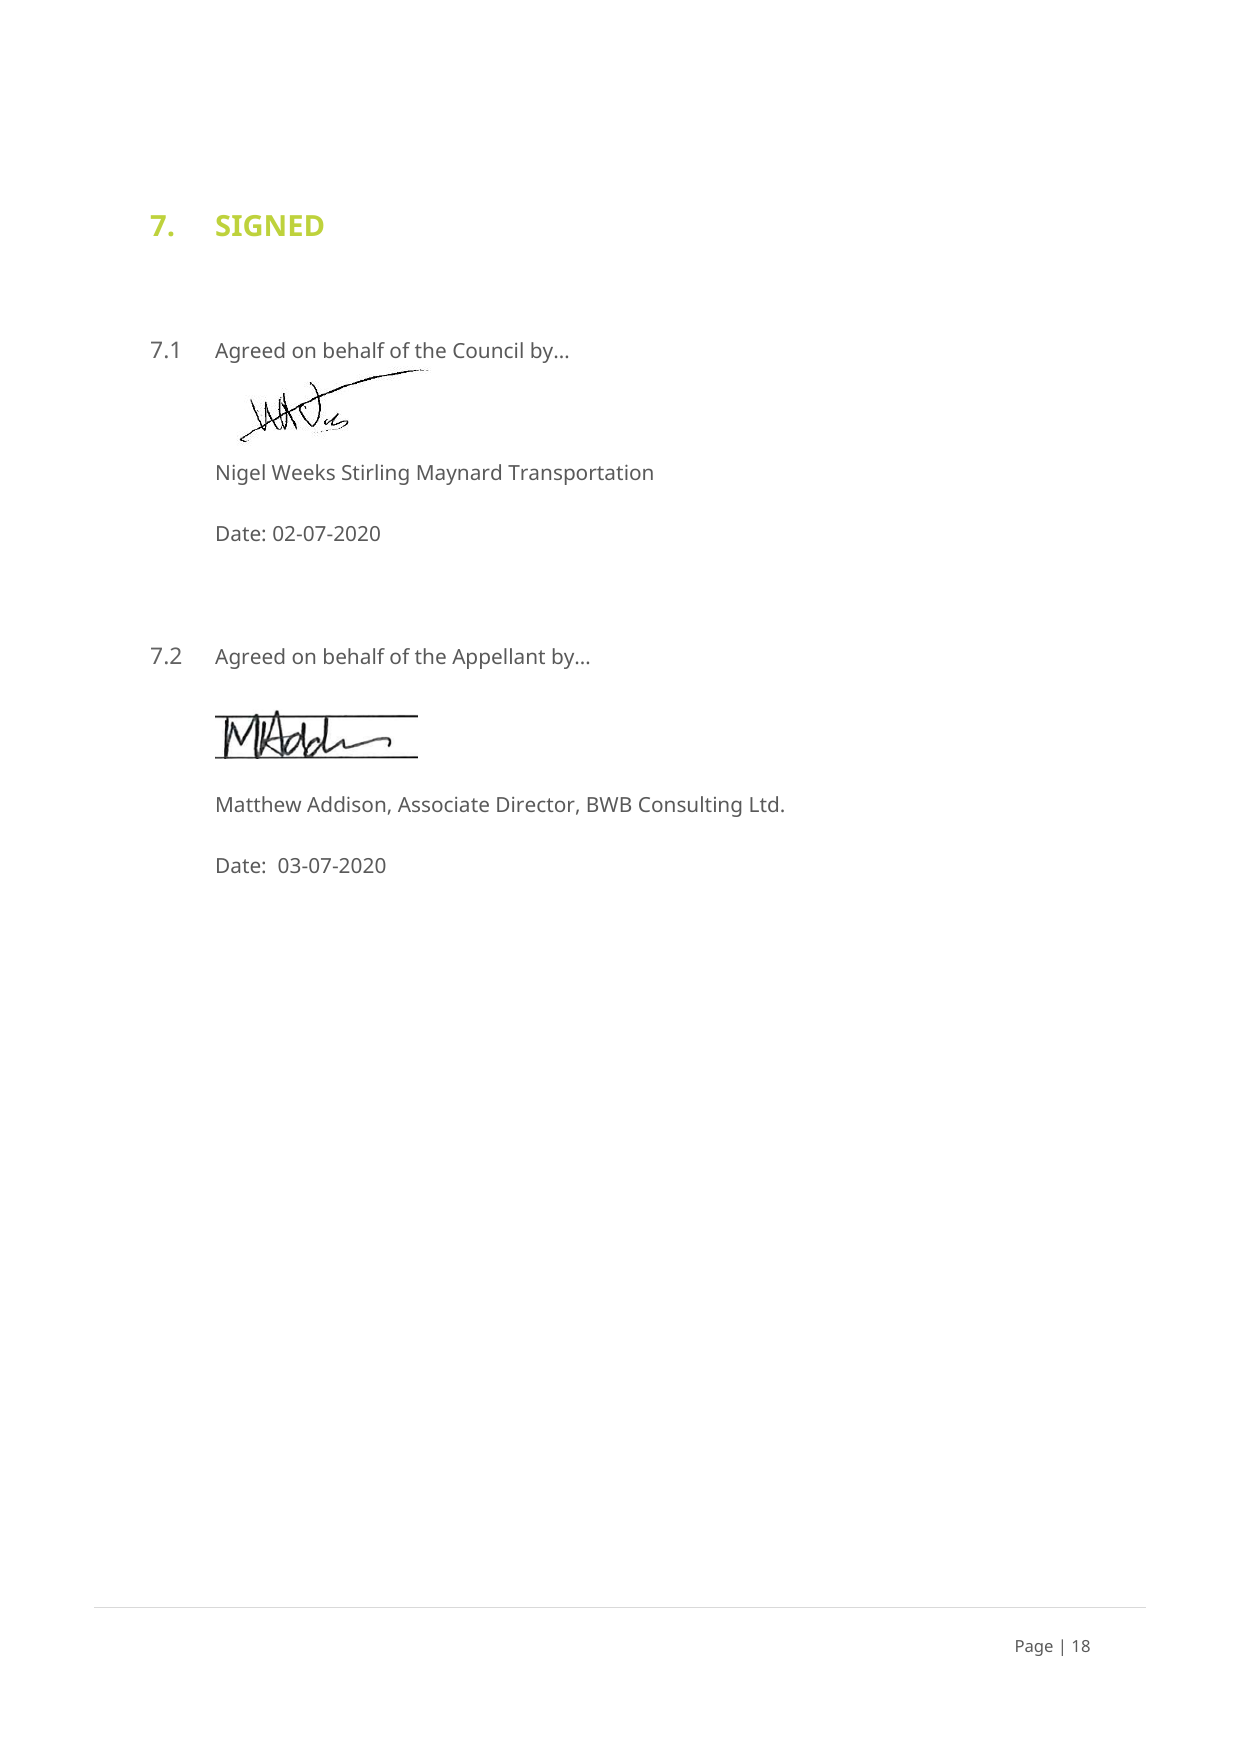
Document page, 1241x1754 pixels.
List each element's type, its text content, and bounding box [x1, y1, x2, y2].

text Agreed on behalf of the Appellant by… [150, 640, 1090, 671]
list Matthew Addison, Associate Director, BWB Consulting Ltd. [215, 791, 1090, 819]
list Date: 02-07-2020 [215, 519, 1090, 547]
list Nigel Weeks Stirling Maynard Transportation [215, 458, 1090, 486]
subtitle SIGNED [150, 205, 1090, 245]
picture [215, 703, 418, 759]
picture [206, 366, 432, 448]
list Date: 03-07-2020 [215, 851, 1090, 880]
text Agreed on behalf of the Council by… [150, 334, 1090, 365]
